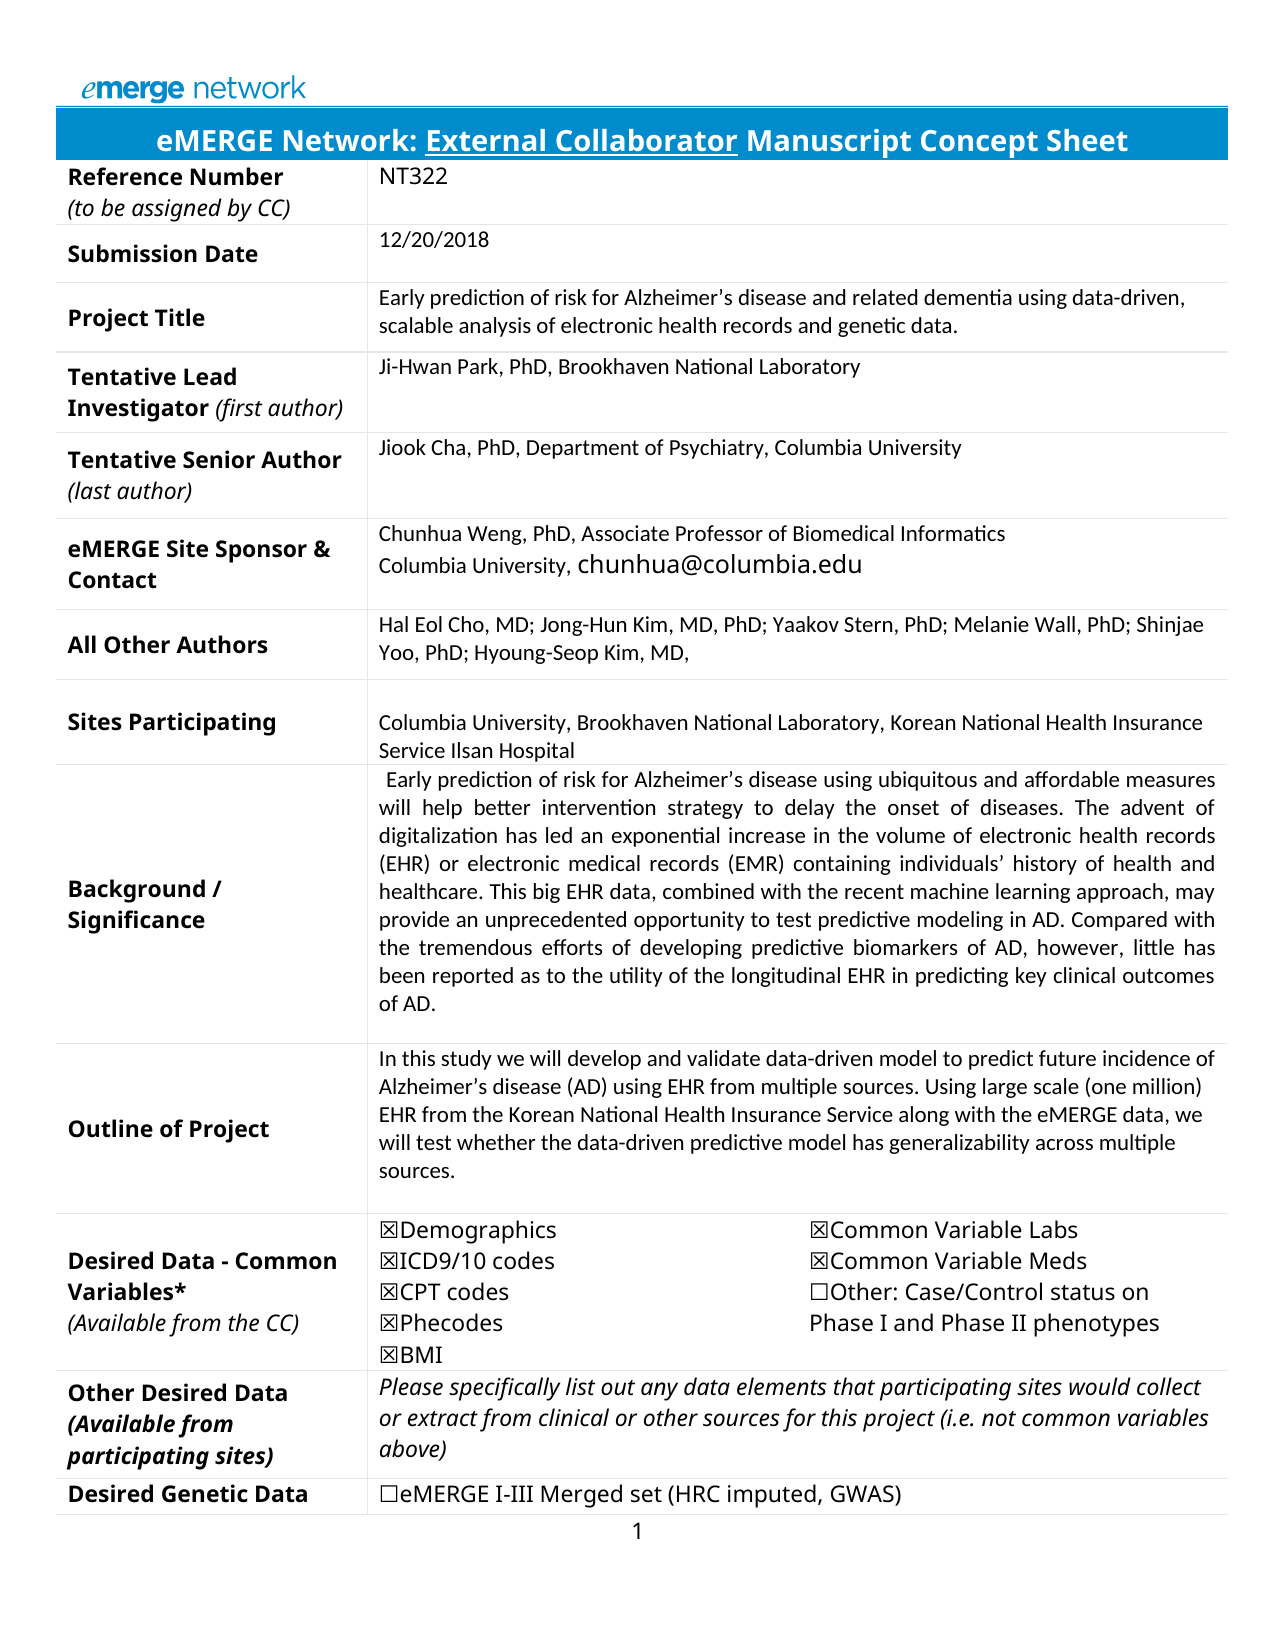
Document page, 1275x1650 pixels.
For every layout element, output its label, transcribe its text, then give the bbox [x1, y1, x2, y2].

table_cell Early prediction of risk for Alzheimer’s disease and related dementia using data-driven, scalable analysis of electronic health records and genetic data. [368, 283, 1228, 351]
table_cell In this study we will develop and validate data-driven model to predict future incidence of Alzheimer’s disease (AD) using EHR from multiple sources. Using large scale (one million) EHR from the Korean National Health Insurance Service along with the eMERGE data, we will test whether the data-driven predictive model has generalizability across multiple sources. [368, 1044, 1228, 1212]
table_cell Desired Data - Common Variables* (Available from the CC) [56, 1214, 367, 1370]
table_cell Hal Eol Cho, MD; Jong-Hun Kim, MD, PhD; Yaakov Stern, PhD; Melanie Wall, PhD; Shinjae Yoo, PhD; Hyoung-Seop Kim, MD, [368, 610, 1228, 679]
table_cell Jiook Cha, PhD, Department of Psychiatry, Columbia University [368, 433, 1228, 518]
table_cell Demographics ICD9/10 codes CPT codes Phecodes BMI [368, 1214, 798, 1370]
table_header eMERGE Network: External Collaborator Manuscript Concept Sheet [56, 108, 1228, 160]
table_cell Tentative Lead Investigator (first author) [56, 353, 367, 432]
table_cell Submission Date [56, 225, 367, 282]
table_cell Please specifically list out any data elements that participating sites would collect or extract from clinical or other sources for this project (i.e. not common variables above) [368, 1371, 1228, 1477]
table_cell All Other Authors [56, 610, 367, 679]
table_cell Columbia University, Brookhaven National Laboratory, Korean National Health Insurance Service Ilsan Hospital [368, 680, 1228, 764]
table_cell Background / Significance [56, 765, 367, 1043]
table_cell Other Desired Data (Available from participating sites) [56, 1371, 367, 1477]
table_cell Outline of Project [56, 1044, 367, 1212]
table_cell eMERGE Site Sponsor & Contact [56, 519, 367, 609]
table_cell NT322 [368, 160, 1228, 224]
table_cell Early prediction of risk for Alzheimer’s disease using ubiquitous and affordable measures will help better intervention strategy to delay the onset of diseases. The advent of digitalization has led an exponential increase in the volume of electronic health records (EHR) or electronic medical records (EMR) containing individuals’ history of health and healthcare. This big EHR data, combined with the recent machine learning approach, may provide an unprecedented opportunity to test predictive modeling in AD. Compared with the tremendous efforts of developing predictive biomarkers of AD, however, little has been reported as to the utility of the longitudinal EHR in predicting key clinical outcomes of AD. [368, 765, 1228, 1043]
table_cell Sites Participating [56, 680, 367, 764]
table_cell Common Variable Labs Common Variable Meds Other: Case/Control status on Phase I and Phase II phenotypes [798, 1214, 1228, 1370]
table_cell Project Title [56, 283, 367, 351]
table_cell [56, 1479, 367, 1514]
table_cell Chunhua Weng, PhD, Associate Professor of Biomedical Informatics Columbia University, chunhua@columbia.edu [368, 519, 1228, 609]
picture [75, 75, 314, 105]
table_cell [368, 1479, 1228, 1514]
table_cell Tentative Senior Author (last author) [56, 433, 367, 518]
table_cell 12/20/2018 [368, 225, 1228, 282]
table_cell Reference Number (to be assigned by CC) [56, 160, 367, 224]
table_cell Ji-Hwan Park, PhD, Brookhaven National Laboratory [368, 353, 1228, 432]
